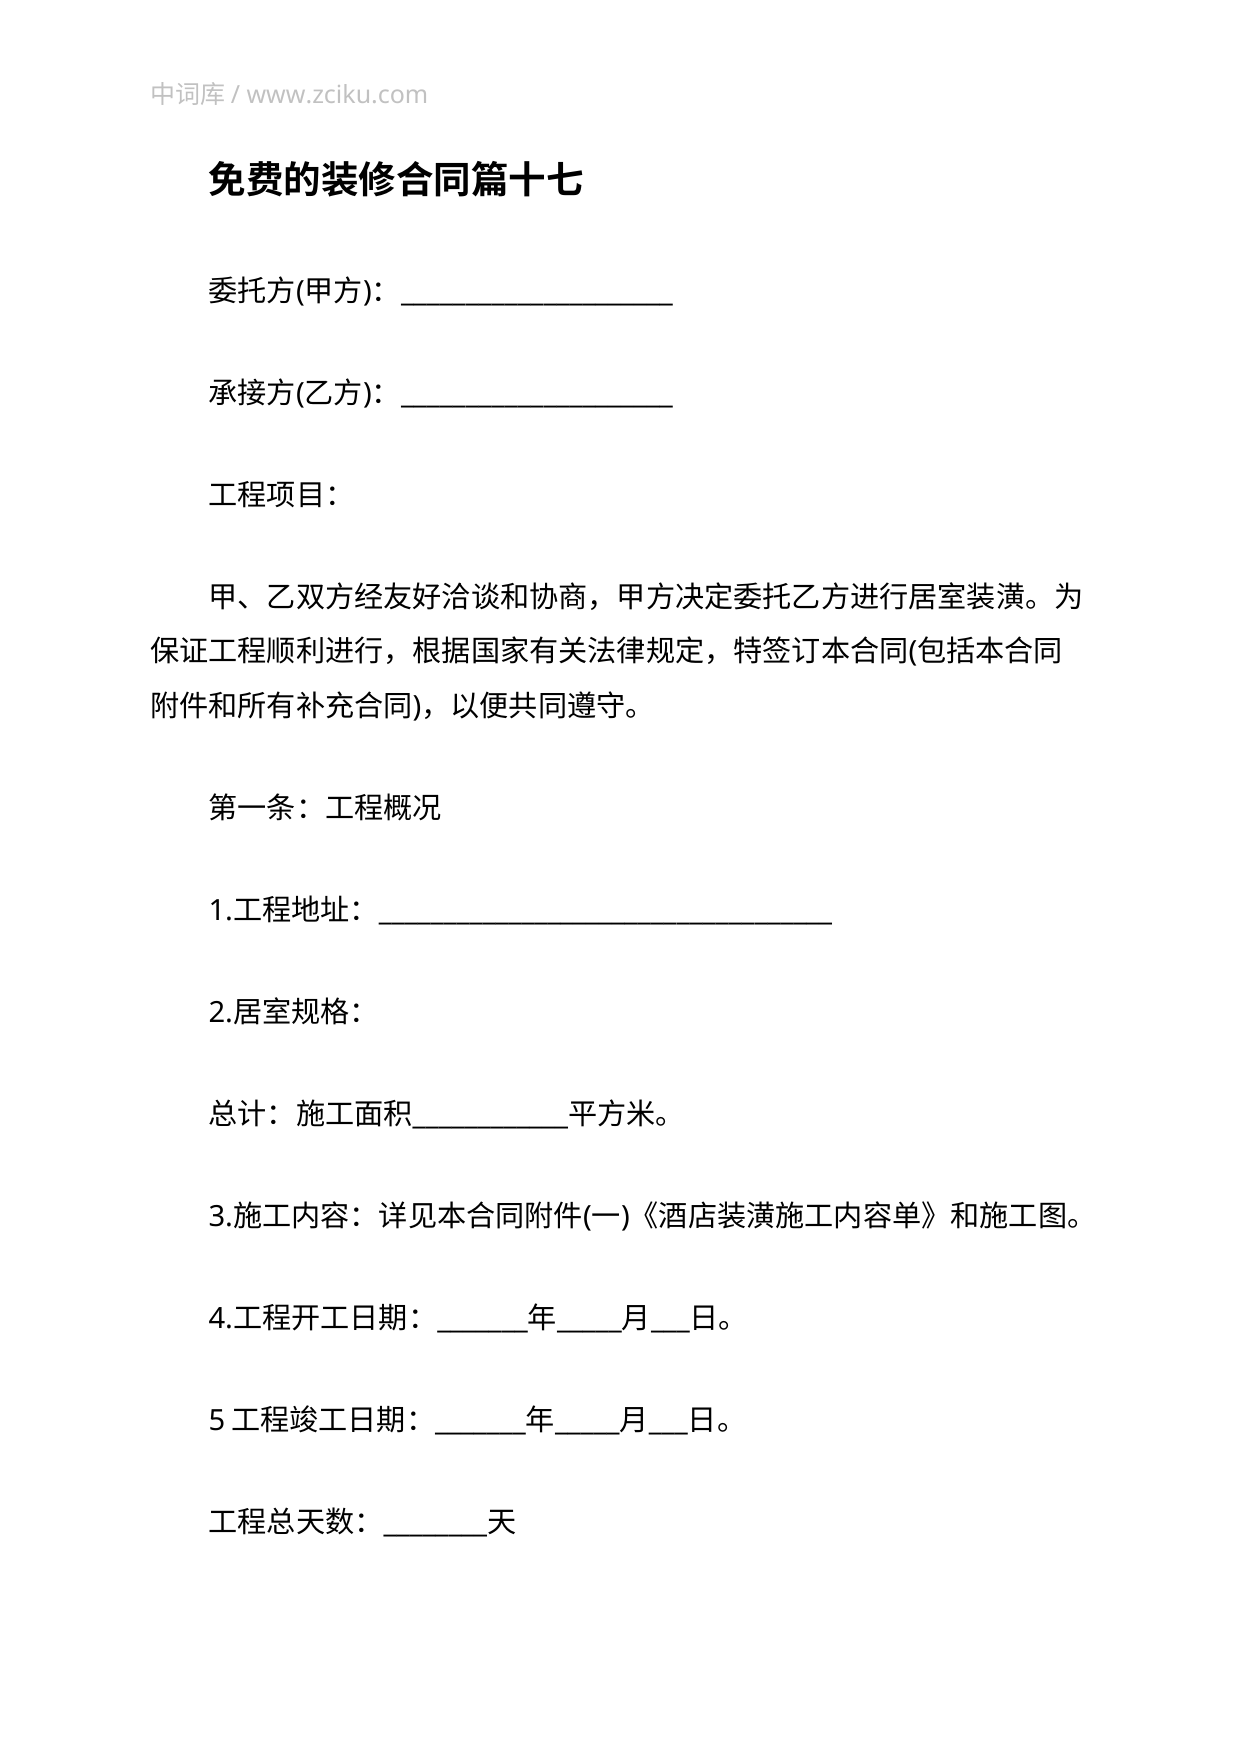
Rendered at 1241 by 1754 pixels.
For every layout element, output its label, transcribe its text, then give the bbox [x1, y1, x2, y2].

text 5工程竣工日期：_______年_____月___日。 [150, 1397, 1090, 1439]
text 承接方(乙方)：_____________________ [150, 369, 1090, 412]
text 4.工程开工日期：_______年_____月___日。 [150, 1295, 1090, 1337]
text 第一条：工程概况 [150, 785, 1090, 827]
text 工程总天数：________天 [150, 1499, 1090, 1541]
text 委托方(甲方)：_____________________ [150, 267, 1090, 310]
text 1.工程地址：___________________________________ [150, 887, 1090, 929]
text 总计：施工面积____________平方米。 [150, 1091, 1090, 1133]
text 3.施工内容：详见本合同附件(一)《酒店装潢施工内容单》和施工图。 [150, 1193, 1090, 1235]
text 工程项目： [150, 471, 1090, 514]
text 甲、乙双方经友好洽谈和协商，甲方决定委托乙方进行居室装潢。为保证工程顺利进行，根据国家有关法律规定，特签订本合同(包括本合同附件和所有补充合同)，以便共同遵守。 [150, 573, 1090, 725]
text 免费的装修合同篇十七 [150, 150, 1090, 204]
text 2.居室规格： [150, 989, 1090, 1031]
